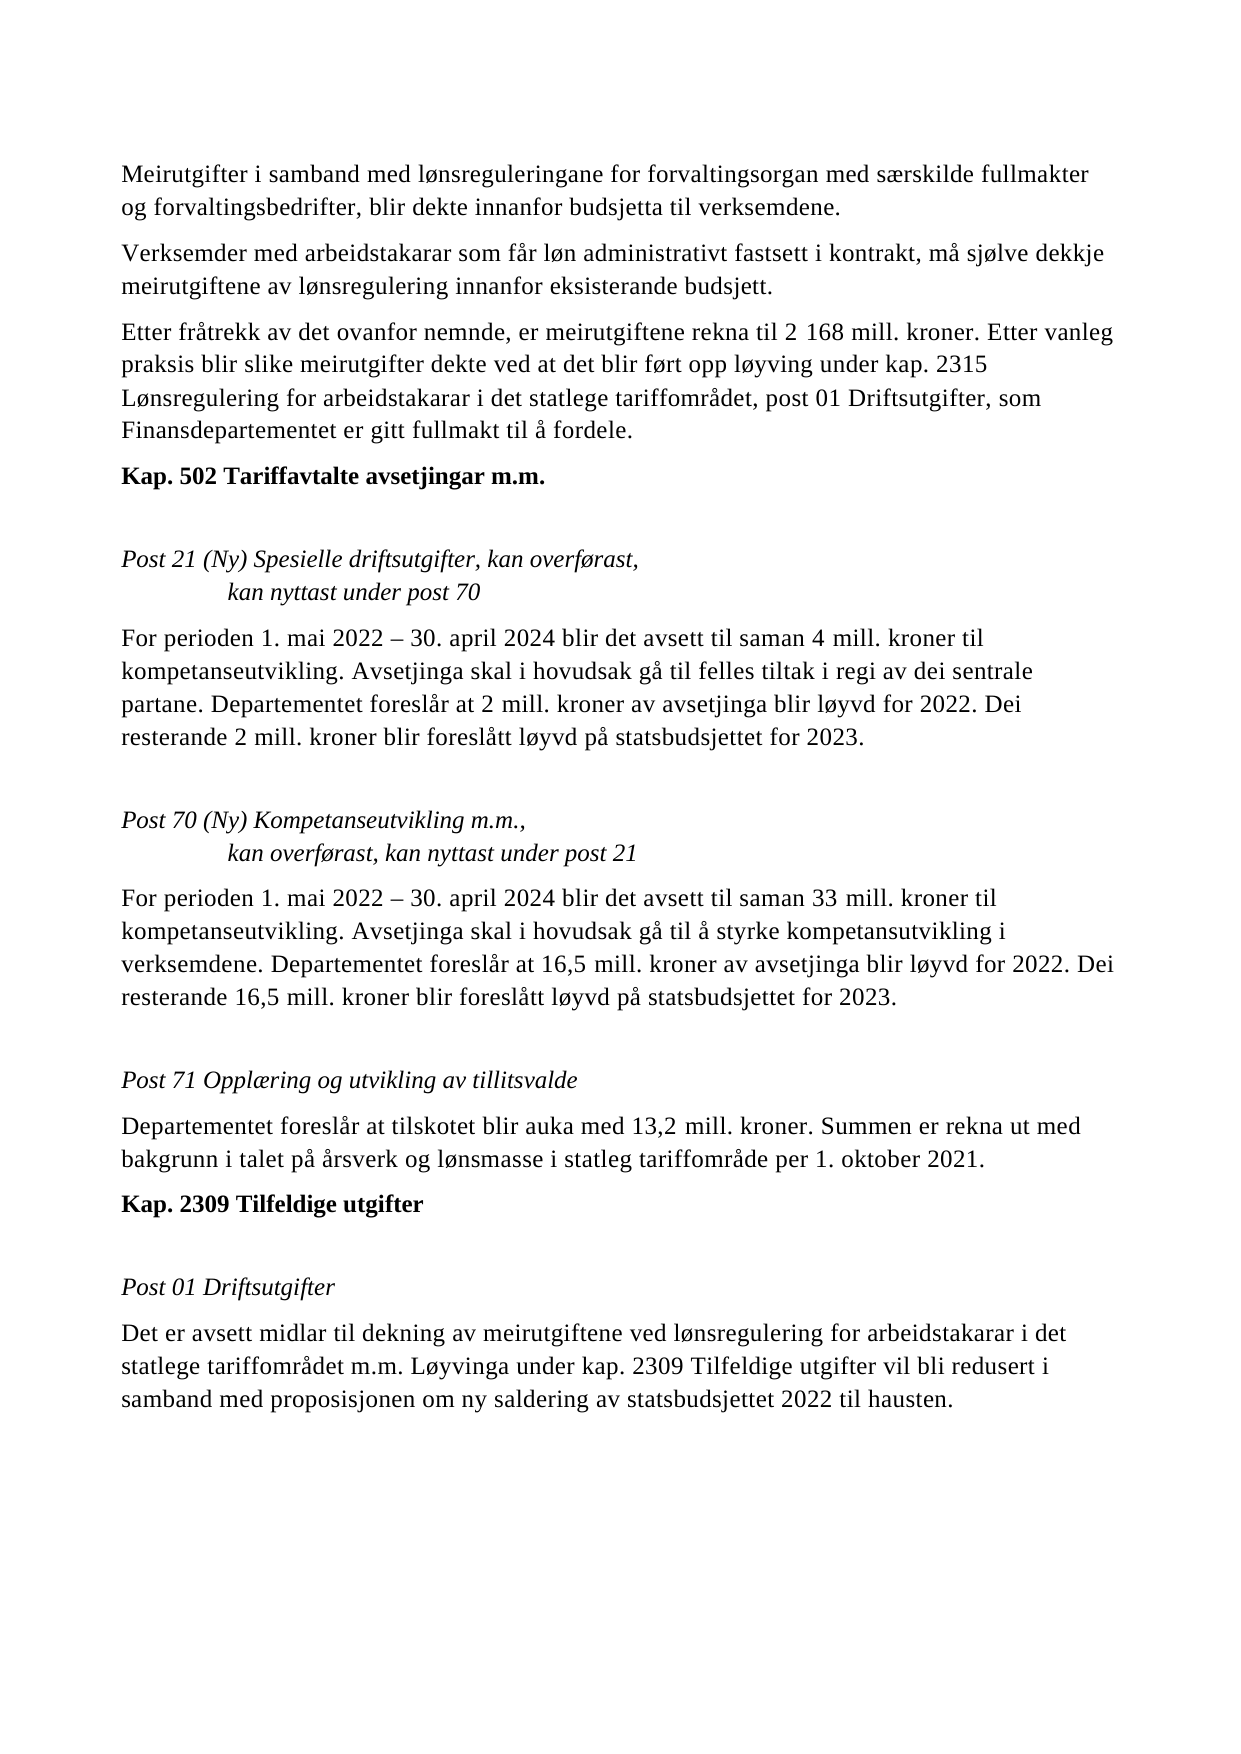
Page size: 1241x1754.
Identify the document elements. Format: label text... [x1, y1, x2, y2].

text For perioden 1. mai 2022 – 30. april 2024 blir det avsett til saman 33 mill. kroner til kompetanseutvikling. Avsetjinga skal i hovudsak gå til å styrke kompetansutvikling i verksemdene. Departementet foreslår at 16,5 mill. kroner av avsetjinga blir løyvd for 2022. Dei resterande 16,5 mill. kroner blir foreslått løyvd på statsbudsjettet for 2023. [121, 883, 1119, 1011]
text Post 01 Driftsutgifter [121, 1272, 1119, 1301]
text Kap. 2309 Tilfeldige utgifter [121, 1189, 1119, 1218]
text For perioden 1. mai 2022 – 30. april 2024 blir det avsett til saman 4 mill. kroner til kompetanseutvikling. Avsetjinga skal i hovudsak gå til felles tiltak i regi av dei sentrale partane. Departementet foreslår at 2 mill. kroner av avsetjinga blir løyvd for 2022. Dei resterande 2 mill. kroner blir foreslått løyvd på statsbudsjettet for 2023. [121, 623, 1119, 751]
text Etter fråtrekk av det ovanfor nemnde, er meirutgiftene rekna til 2 168 mill. kroner. Etter vanleg praksis blir slike meirutgifter dekte ved at det blir ført opp løyving under kap. 2315 Lønsregulering for arbeidstakarar i det statlege tariffområdet, post 01 Driftsutgifter, som Finansdepartementet er gitt fullmakt til å fordele. [121, 317, 1119, 444]
text Det er avsett midlar til dekning av meirutgiftene ved lønsregulering for arbeidstakarar i det statlege tariffområdet m.m. Løyvinga under kap. 2309 Tilfeldige utgifter vil bli redusert i samband med proposisjonen om ny saldering av statsbudsjettet 2022 til hausten. [121, 1318, 1119, 1413]
text Departementet foreslår at tilskotet blir auka med 13,2 mill. kroner. Summen er rekna ut med bakgrunn i talet på årsverk og lønsmasse i statleg tariffområde per 1. oktober 2021. [121, 1111, 1119, 1173]
text Post 70 (Ny) Kompetanseutvikling m.m., kan overførast, kan nyttast under post 21 [121, 805, 1119, 867]
text Post 21 (Ny) Spesielle driftsutgifter, kan overførast, kan nyttast under post 70 [121, 544, 1119, 606]
text Post 71 Opplæring og utvikling av tillitsvalde [121, 1065, 1119, 1094]
text Meirutgifter i samband med lønsreguleringane for forvaltingsorgan med særskilde fullmakter og forvaltingsbedrifter, blir dekte innanfor budsjetta til verksemdene. [121, 159, 1119, 221]
text Verksemder med arbeidstakarar som får løn administrativt fastsett i kontrakt, må sjølve dekkje meirutgiftene av lønsregulering innanfor eksisterande budsjett. [121, 238, 1119, 300]
text Kap. 502 Tariffavtalte avsetjingar m.m. [121, 461, 1119, 490]
